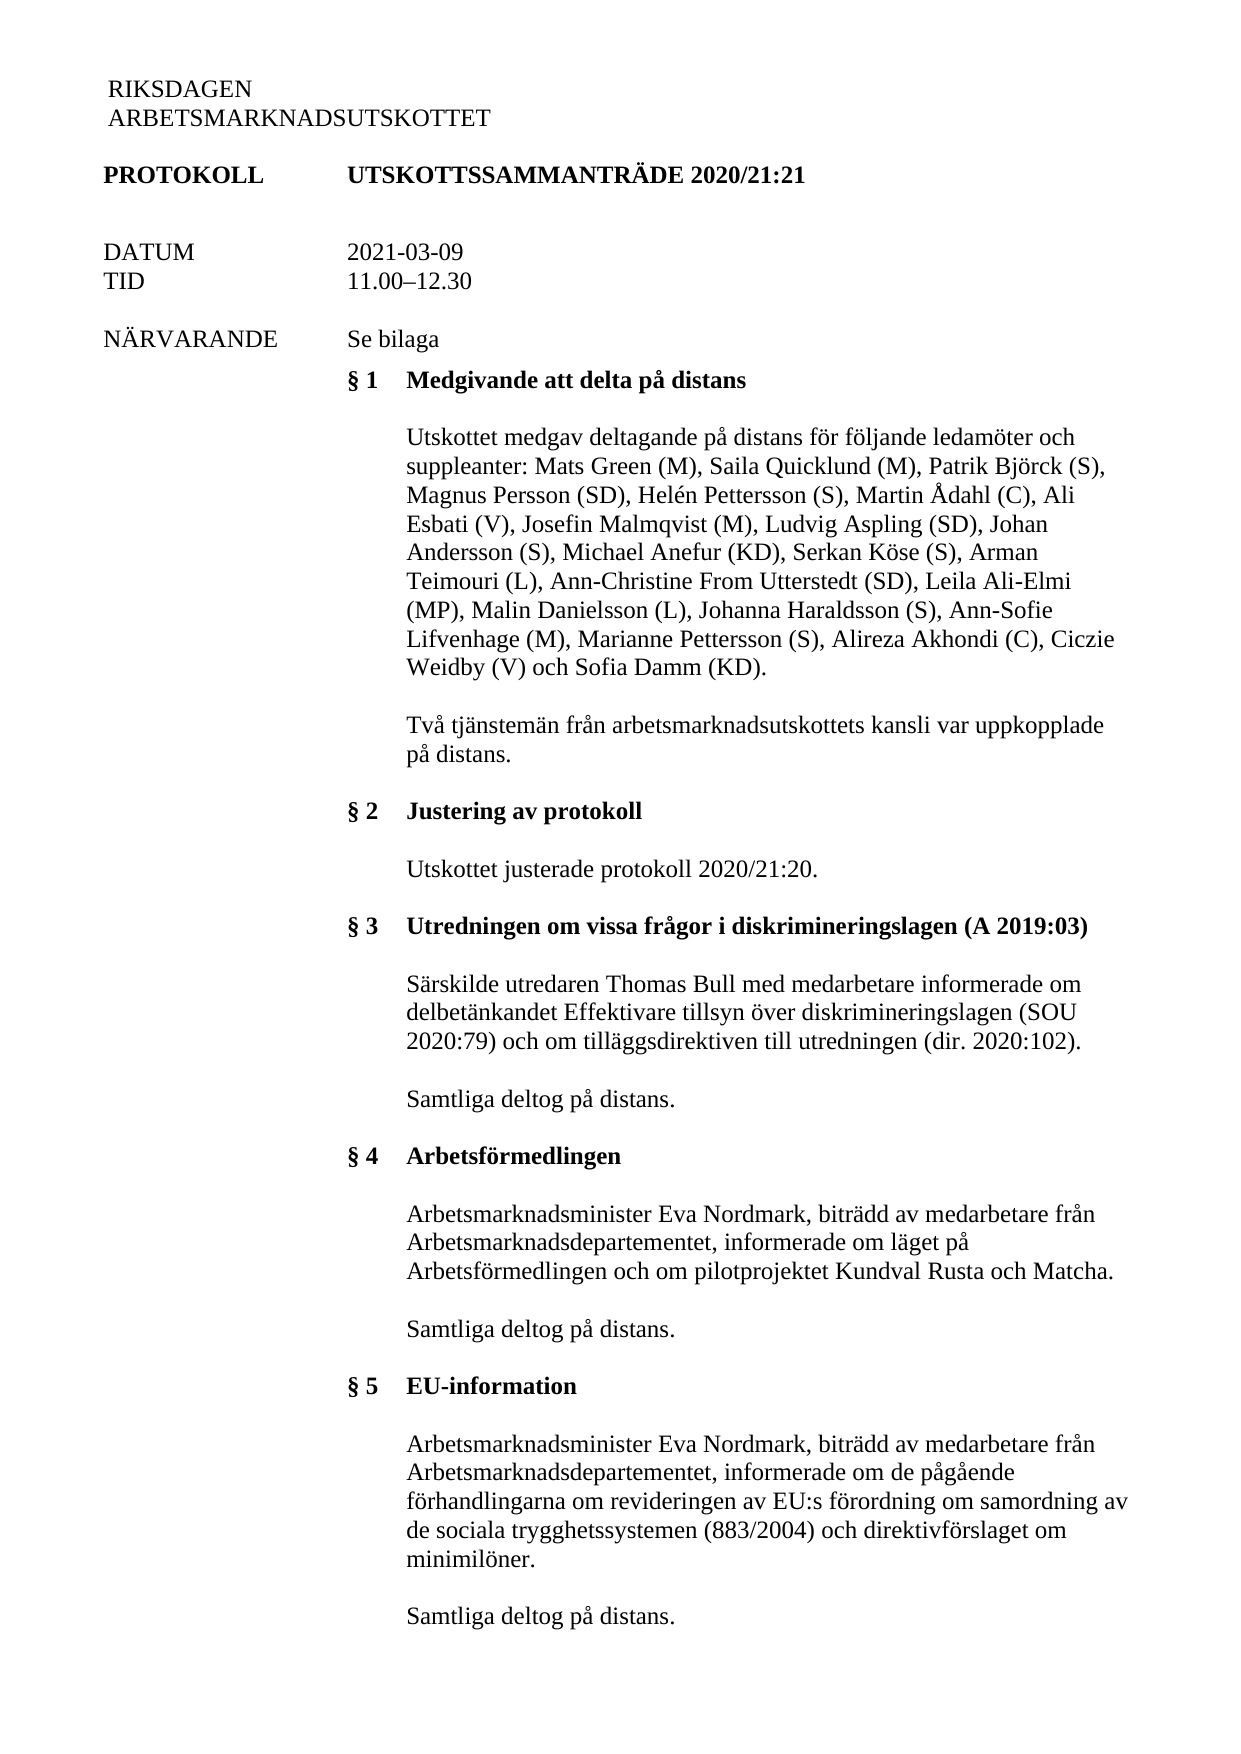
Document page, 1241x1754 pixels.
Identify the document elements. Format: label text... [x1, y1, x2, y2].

table_cell Justering av protokoll Utskottet justerade protokoll 2020/21:20. [399, 796, 1137, 911]
table_cell 11.00–12.30 [340, 266, 1137, 324]
table_cell NÄRVARANDE [96, 324, 339, 365]
table_cell 2021-03-09 [340, 238, 1137, 266]
table_cell Utredningen om vissa frågor i diskrimineringslagen (A 2019:03) Särskilde utredaren Thomas Bull med medarbetare informerade om delbetänkandet Effektivare tillsyn över diskrimineringslagen (SOU 2020:79) och om tilläggsdirektiven till utredningen (dir. 2020:102). Samtliga deltog på distans. [399, 911, 1137, 1141]
table_cell § 5 [340, 1371, 399, 1630]
table_cell TID [96, 266, 339, 324]
table_cell § 1 [340, 365, 399, 796]
table_cell § 3 [340, 911, 399, 1141]
table_header PROTOKOLL [96, 160, 339, 237]
table_cell EU-information Arbetsmarknadsminister Eva Nordmark, biträdd av medarbetare från Arbetsmarknadsdepartementet, informerade om de pågående förhandlingarna om revideringen av EU:s förordning om samordning av de sociala trygghetssystemen (883/2004) och direktivförslaget om minimilöner. Samtliga deltog på distans. [399, 1371, 1137, 1630]
table_cell § 4 [340, 1141, 399, 1371]
table_header RIKSDAGEN [96, 74, 1040, 103]
table_cell ARBETSMARKNADSUTSKOTTET [96, 103, 1040, 131]
table_cell § 2 [340, 796, 399, 911]
table_cell Arbetsförmedlingen Arbetsmarknadsminister Eva Nordmark, biträdd av medarbetare från Arbetsmarknadsdepartementet, informerade om läget på Arbetsförmedlingen och om pilotprojektet Kundval Rusta och Matcha. Samtliga deltog på distans. [399, 1141, 1137, 1371]
table_cell Medgivande att delta på distans Utskottet medgav deltagande på distans för följande ledamöter och suppleanter: Mats Green (M), Saila Quicklund (M), Patrik Björck (S), Magnus Persson (SD), Helén Pettersson (S), Martin Ådahl (C), Ali Esbati (V), Josefin Malmqvist (M), Ludvig Aspling (SD), Johan Andersson (S), Michael Anefur (KD), Serkan Köse (S), Arman Teimouri (L), Ann-Christine From Utterstedt (SD), Leila Ali-Elmi (MP), Malin Danielsson (L), Johanna Haraldsson (S), Ann-Sofie Lifvenhage (M), Marianne Pettersson (S), Alireza Akhondi (C), Ciczie Weidby (V) och Sofia Damm (KD). Två tjänstemän från arbetsmarknadsutskottets kansli var uppkopplade på distans. [399, 365, 1137, 796]
table_header UTSKOTTSSAMMANTRÄDE 2020/21:21 [340, 160, 1137, 237]
table_cell Se bilaga [340, 324, 1137, 365]
table_cell DATUM [96, 238, 339, 266]
